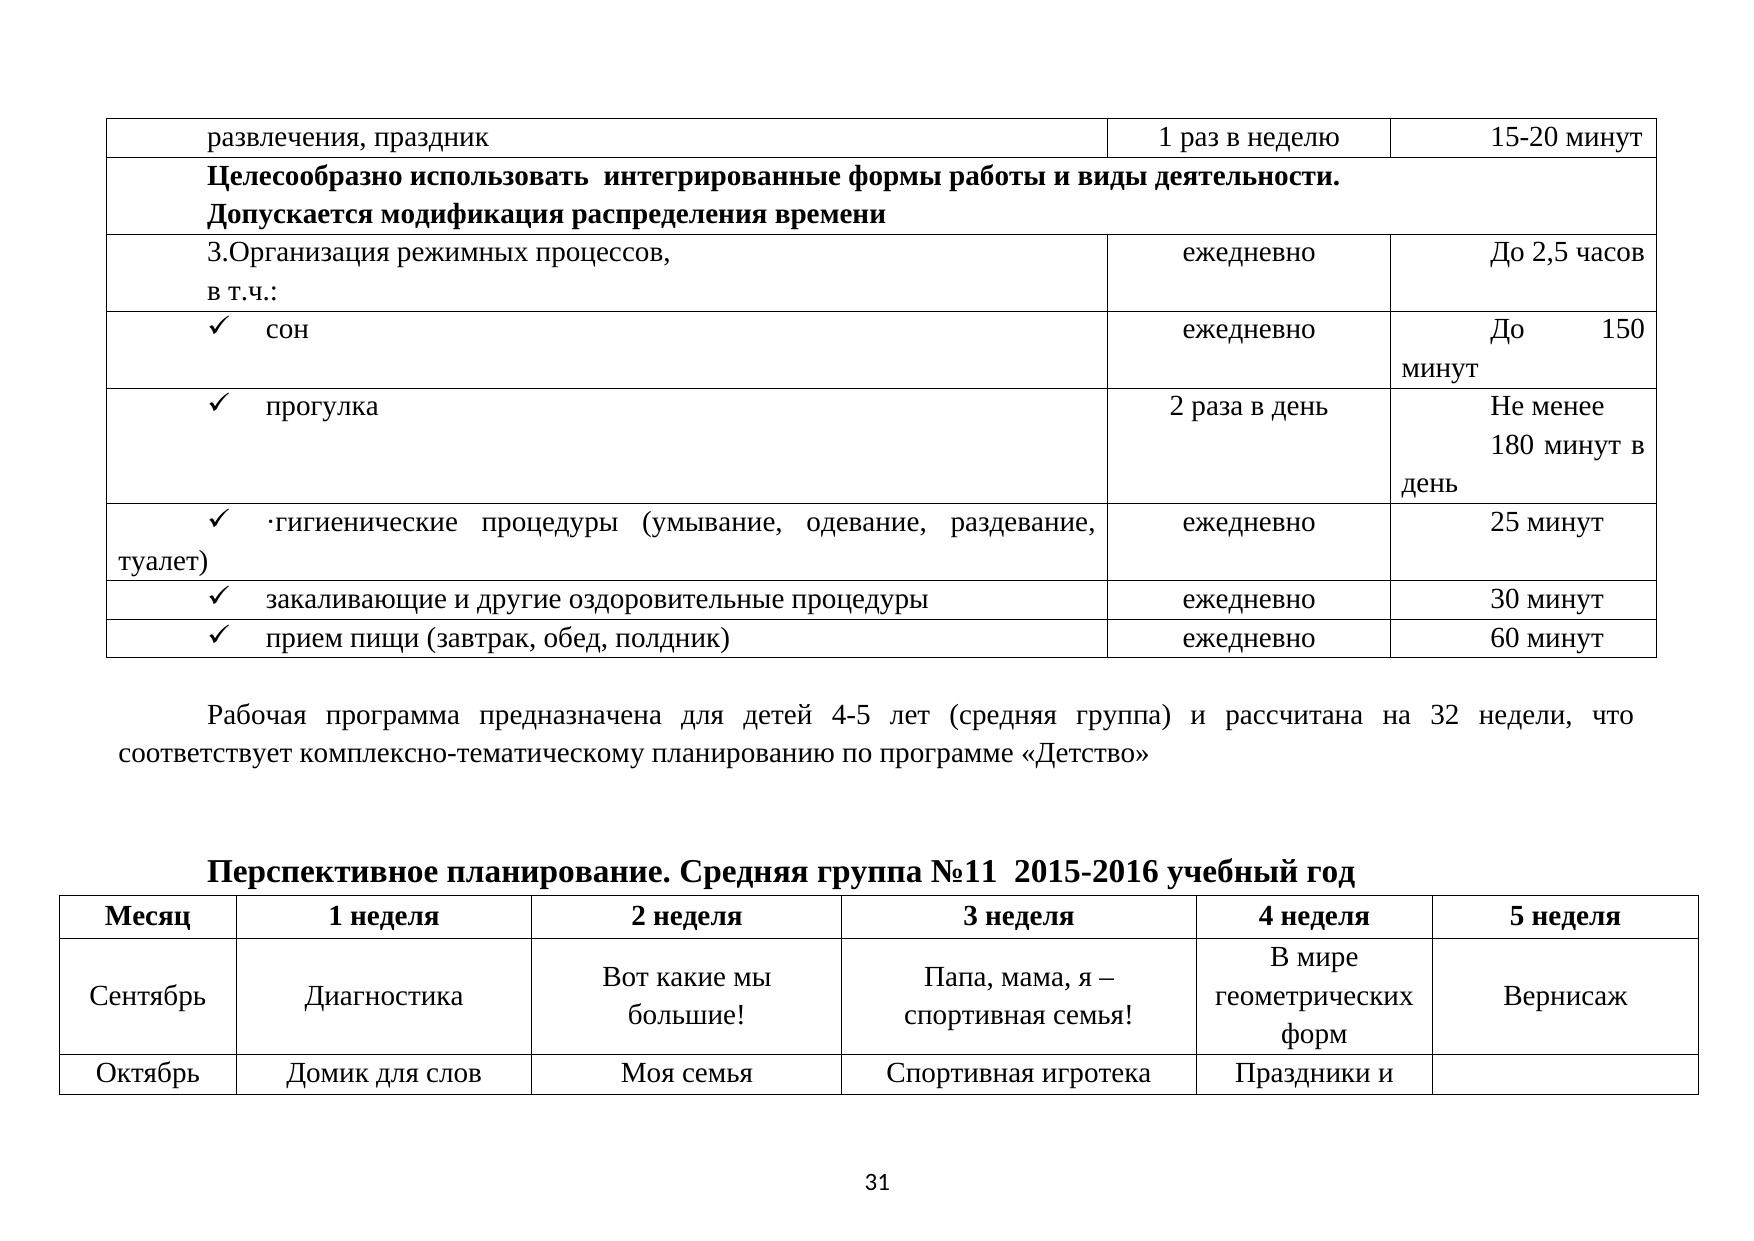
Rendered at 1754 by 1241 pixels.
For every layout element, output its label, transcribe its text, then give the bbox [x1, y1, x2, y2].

table_cell В мире геометрических форм [1197, 939, 1432, 1054]
table_cell сон [107, 312, 1107, 387]
table_cell Папа, мама, я – спортивная семья! [842, 939, 1196, 1054]
table_cell ежедневно [1108, 312, 1390, 387]
table_header 5 неделя [1433, 896, 1698, 938]
table_cell [1433, 1055, 1698, 1093]
table_cell закаливающие и другие оздоровительные процедуры [107, 581, 1107, 619]
table_cell До 2,5 часов [1391, 235, 1656, 311]
table_cell 1 раз в неделю [1108, 119, 1390, 157]
table_cell ·гигиенические процедуры (умывание, одевание, раздевание, туалет) [107, 504, 1107, 580]
text Перспективное планирование. Средняя группа №11 2015-2016 учебный год [118, 851, 1636, 889]
table_cell Спортивная игротека [842, 1055, 1196, 1093]
table_header 1 неделя [237, 896, 531, 938]
table_cell Не менее 180 минут в день [1391, 389, 1656, 503]
table_cell До 150 минут [1391, 312, 1656, 387]
table_cell прогулка [107, 389, 1107, 503]
table_header 3 неделя [842, 896, 1196, 938]
table_cell 30 минут [1391, 581, 1656, 619]
table_cell Моя семья [532, 1055, 841, 1093]
table_cell Вернисаж [1433, 939, 1698, 1054]
table_cell Домик для слов [237, 1055, 531, 1093]
table_cell 3.Организация режимных процессов, в т.ч.: [107, 235, 1107, 311]
table_cell 25 минут [1391, 504, 1656, 580]
table_cell Целесообразно использовать интегрированные формы работы и виды деятельности. Допускается модификация распределения времени [107, 158, 1656, 233]
table_cell прием пищи (завтрак, обед, полдник) [107, 620, 1107, 657]
table_cell ежедневно [1108, 581, 1390, 619]
table_cell Сентябрь [60, 939, 236, 1054]
table_header 4 неделя [1197, 896, 1432, 938]
table_cell ежедневно [1108, 504, 1390, 580]
table_header Месяц [60, 896, 236, 938]
table_header 2 неделя [532, 896, 841, 938]
table_cell ежедневно [1108, 620, 1390, 657]
table_cell 60 минут [1391, 620, 1656, 657]
table_cell 2 раза в день [1108, 389, 1390, 503]
text Рабочая программа предназначена для детей 4-5 лет (средняя группа) и рассчитана на 32 недели, что соответствует комплексно-тематическому планированию по программе «Детство» [118, 697, 1636, 769]
table_cell 15-20 минут [1391, 119, 1656, 157]
table_cell Вот какие мы большие! [532, 939, 841, 1054]
table_cell развлечения, праздник [107, 119, 1107, 157]
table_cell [1197, 1055, 1432, 1093]
table_cell Диагностика [237, 939, 531, 1054]
table_cell ежедневно [1108, 235, 1390, 311]
table_cell Октябрь [60, 1055, 236, 1093]
